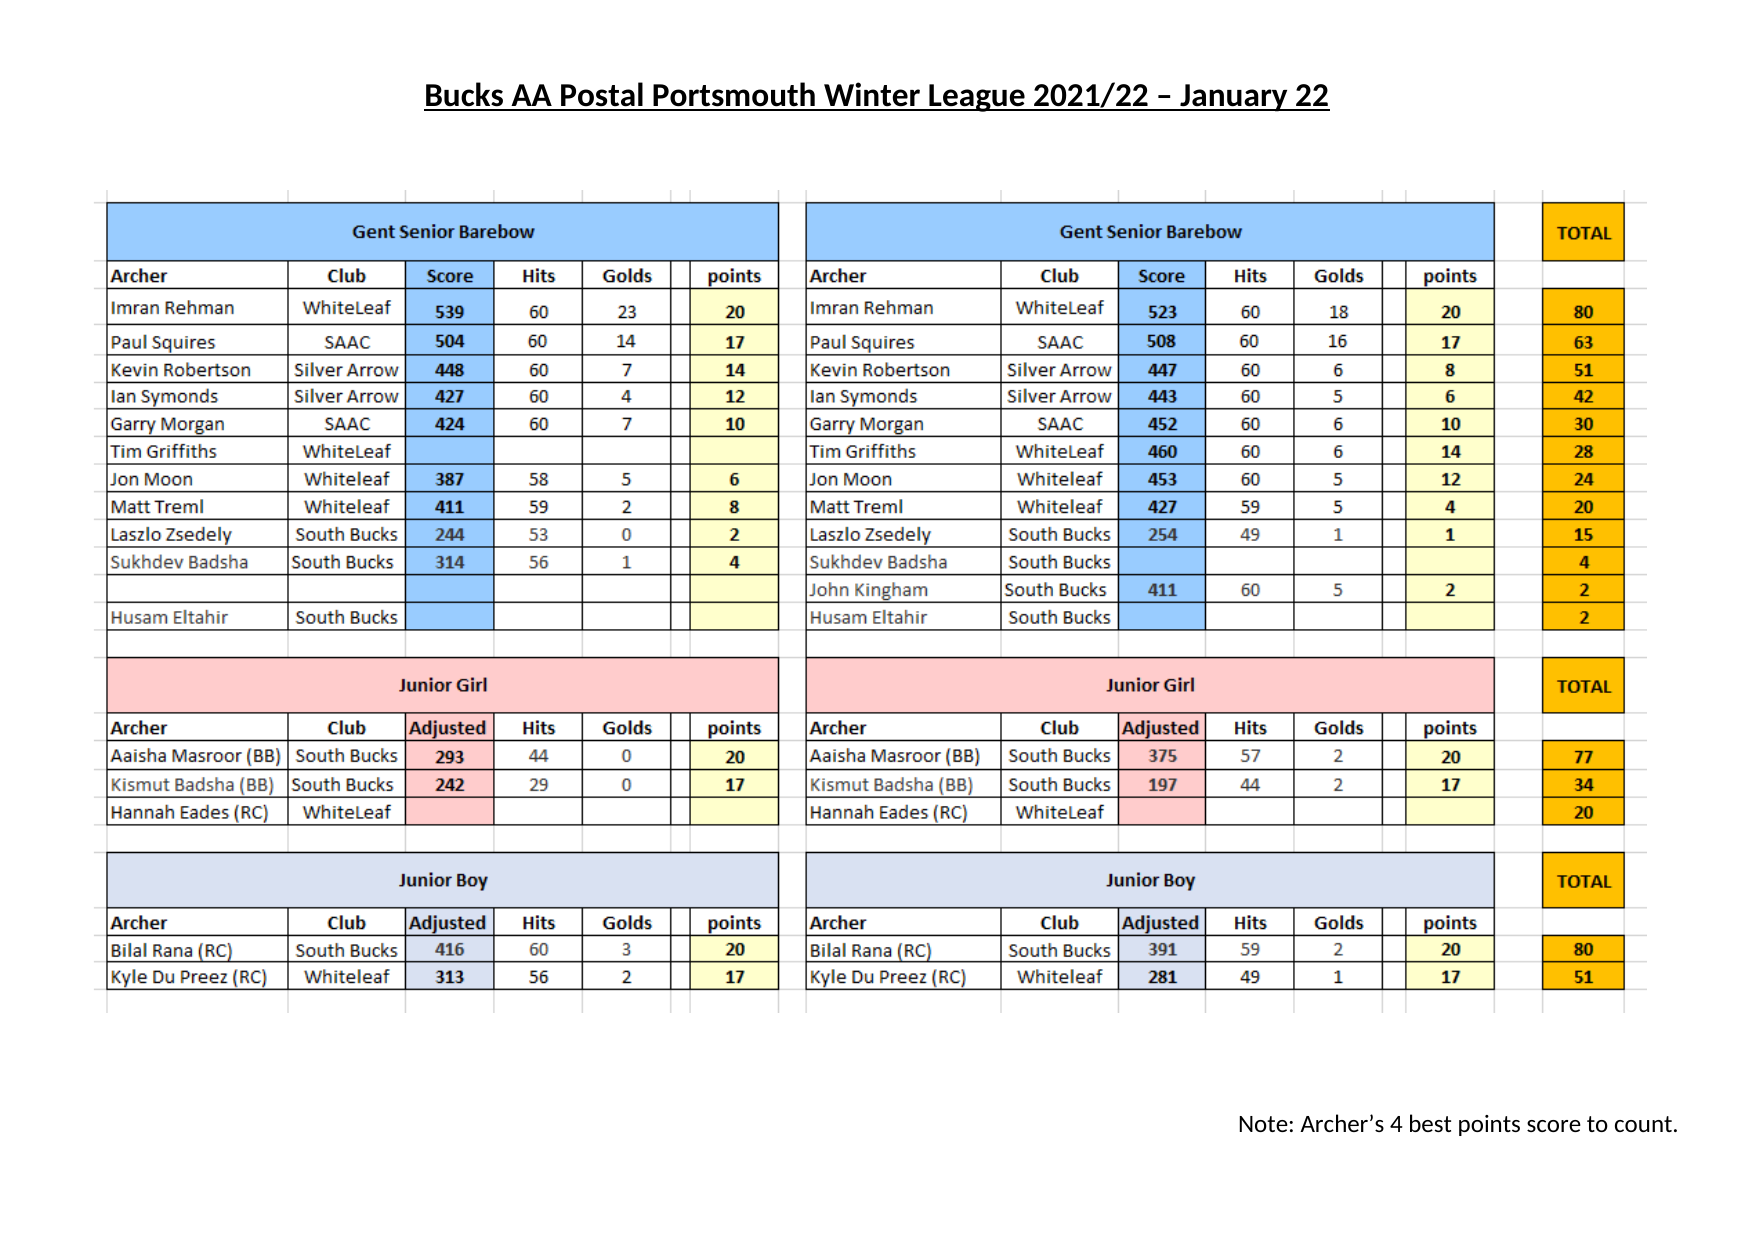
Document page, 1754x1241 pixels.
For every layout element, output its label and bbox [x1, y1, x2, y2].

picture [93, 190, 1647, 1013]
